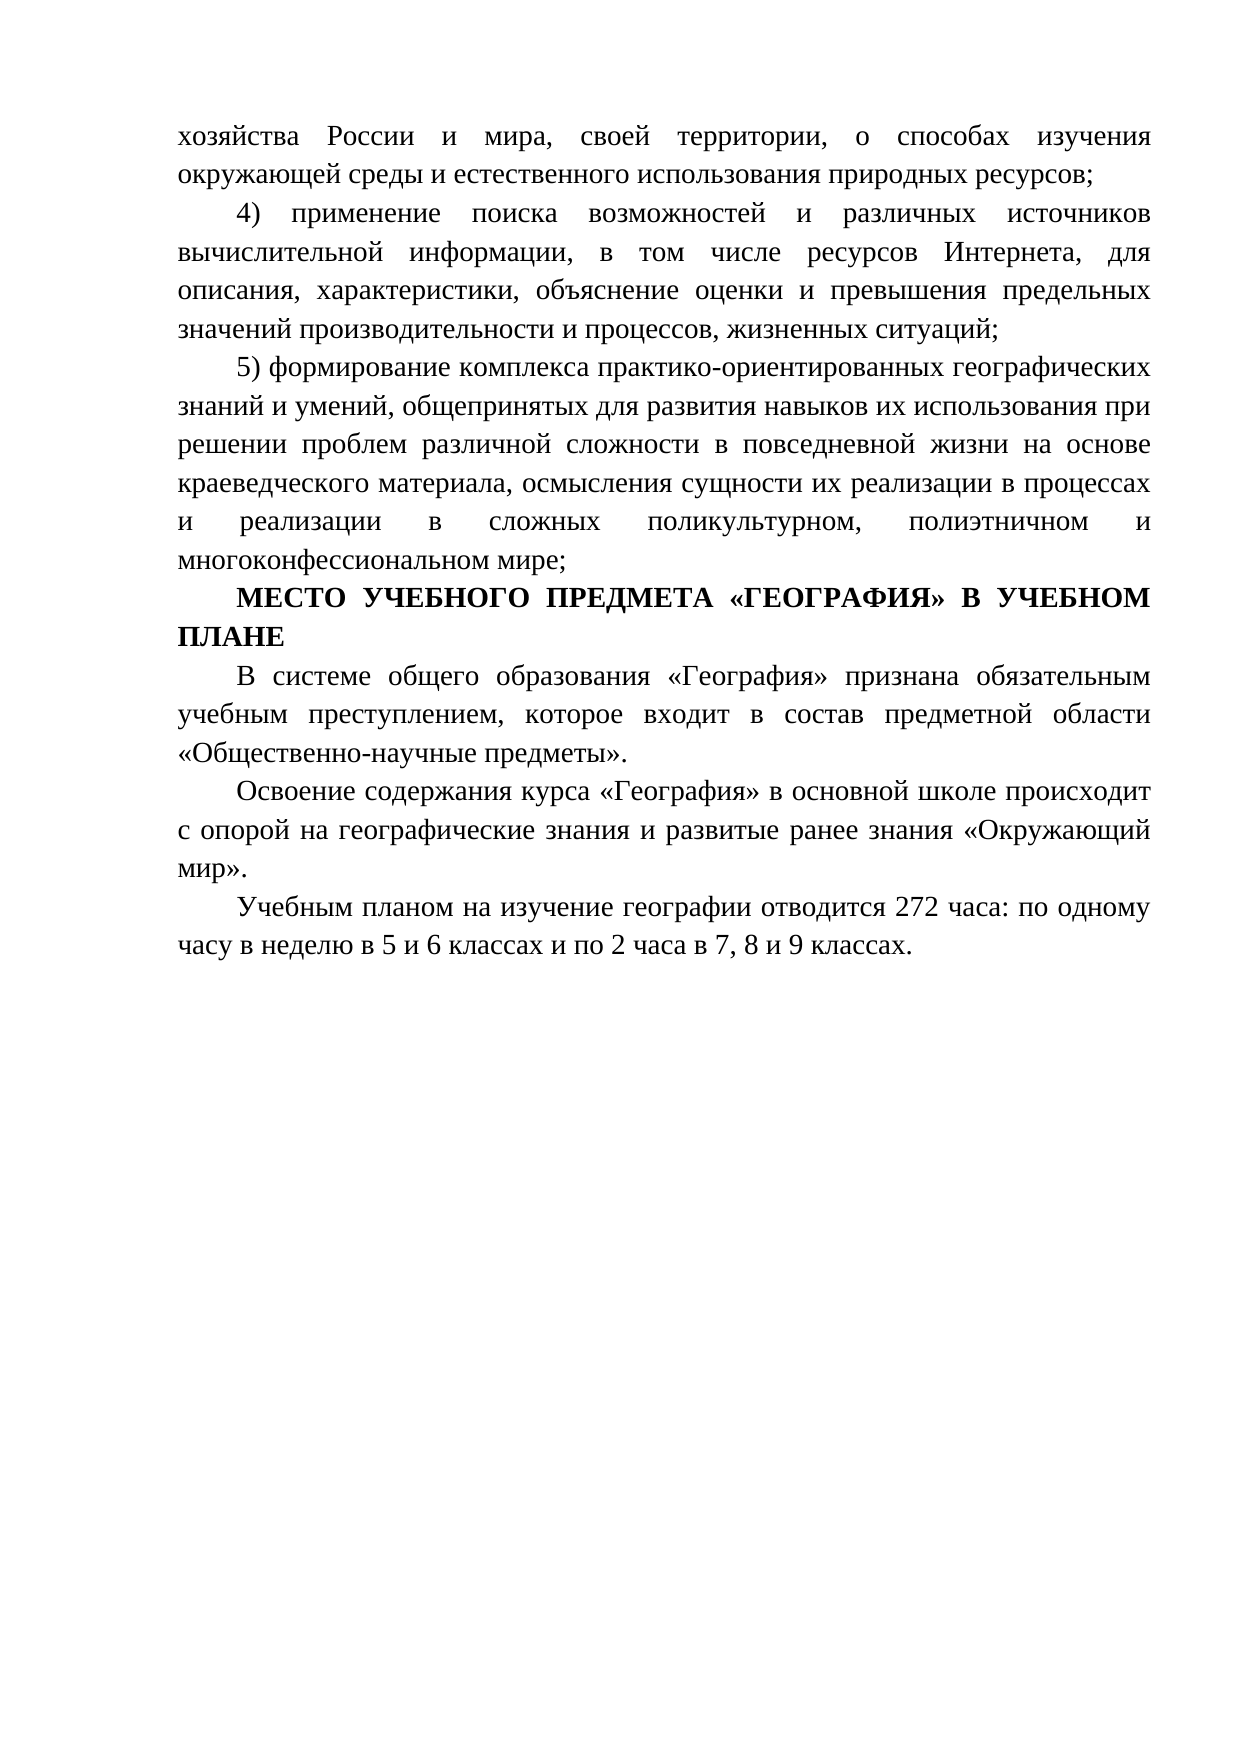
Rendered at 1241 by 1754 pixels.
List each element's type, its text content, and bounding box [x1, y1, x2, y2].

text Учебным планом на изучение географии отводится 272 часа: по одному часу в неделю в 5 и 6 классах и по 2 часа в 7, 8 и 9 классах. [177, 889, 1152, 961]
text В системе общего образования «География» признана обязательным учебным преступлением, которое входит в состав предметной области «Общественно-научные предметы». [177, 658, 1152, 768]
text МЕСТО УЧЕБНОГО ПРЕДМЕТА «ГЕОГРАФИЯ» В УЧЕБНОМ ПЛАНЕ [177, 581, 1152, 653]
text 5) формирование комплекса практико-ориентированных географических знаний и умений, общепринятых для развития навыков их использования при решении проблем различной сложности в повседневной жизни на основе краеведческого материала, осмысления сущности их реализации в процессах и реализации в сложных поликультурном, полиэтничном и многоконфессиональном мире; [177, 349, 1152, 576]
text 4) применение поиска возможностей и различных источников вычислительной информации, в том числе ресурсов Интернета, для описания, характеристики, объяснение оценки и превышения предельных значений производительности и процессов, жизненных ситуаций; [177, 195, 1152, 344]
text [177, 118, 1152, 190]
text Освоение содержания курса «География» в основной школе происходит с опорой на географические знания и развитые ранее знания «Окружающий мир». [177, 773, 1152, 884]
